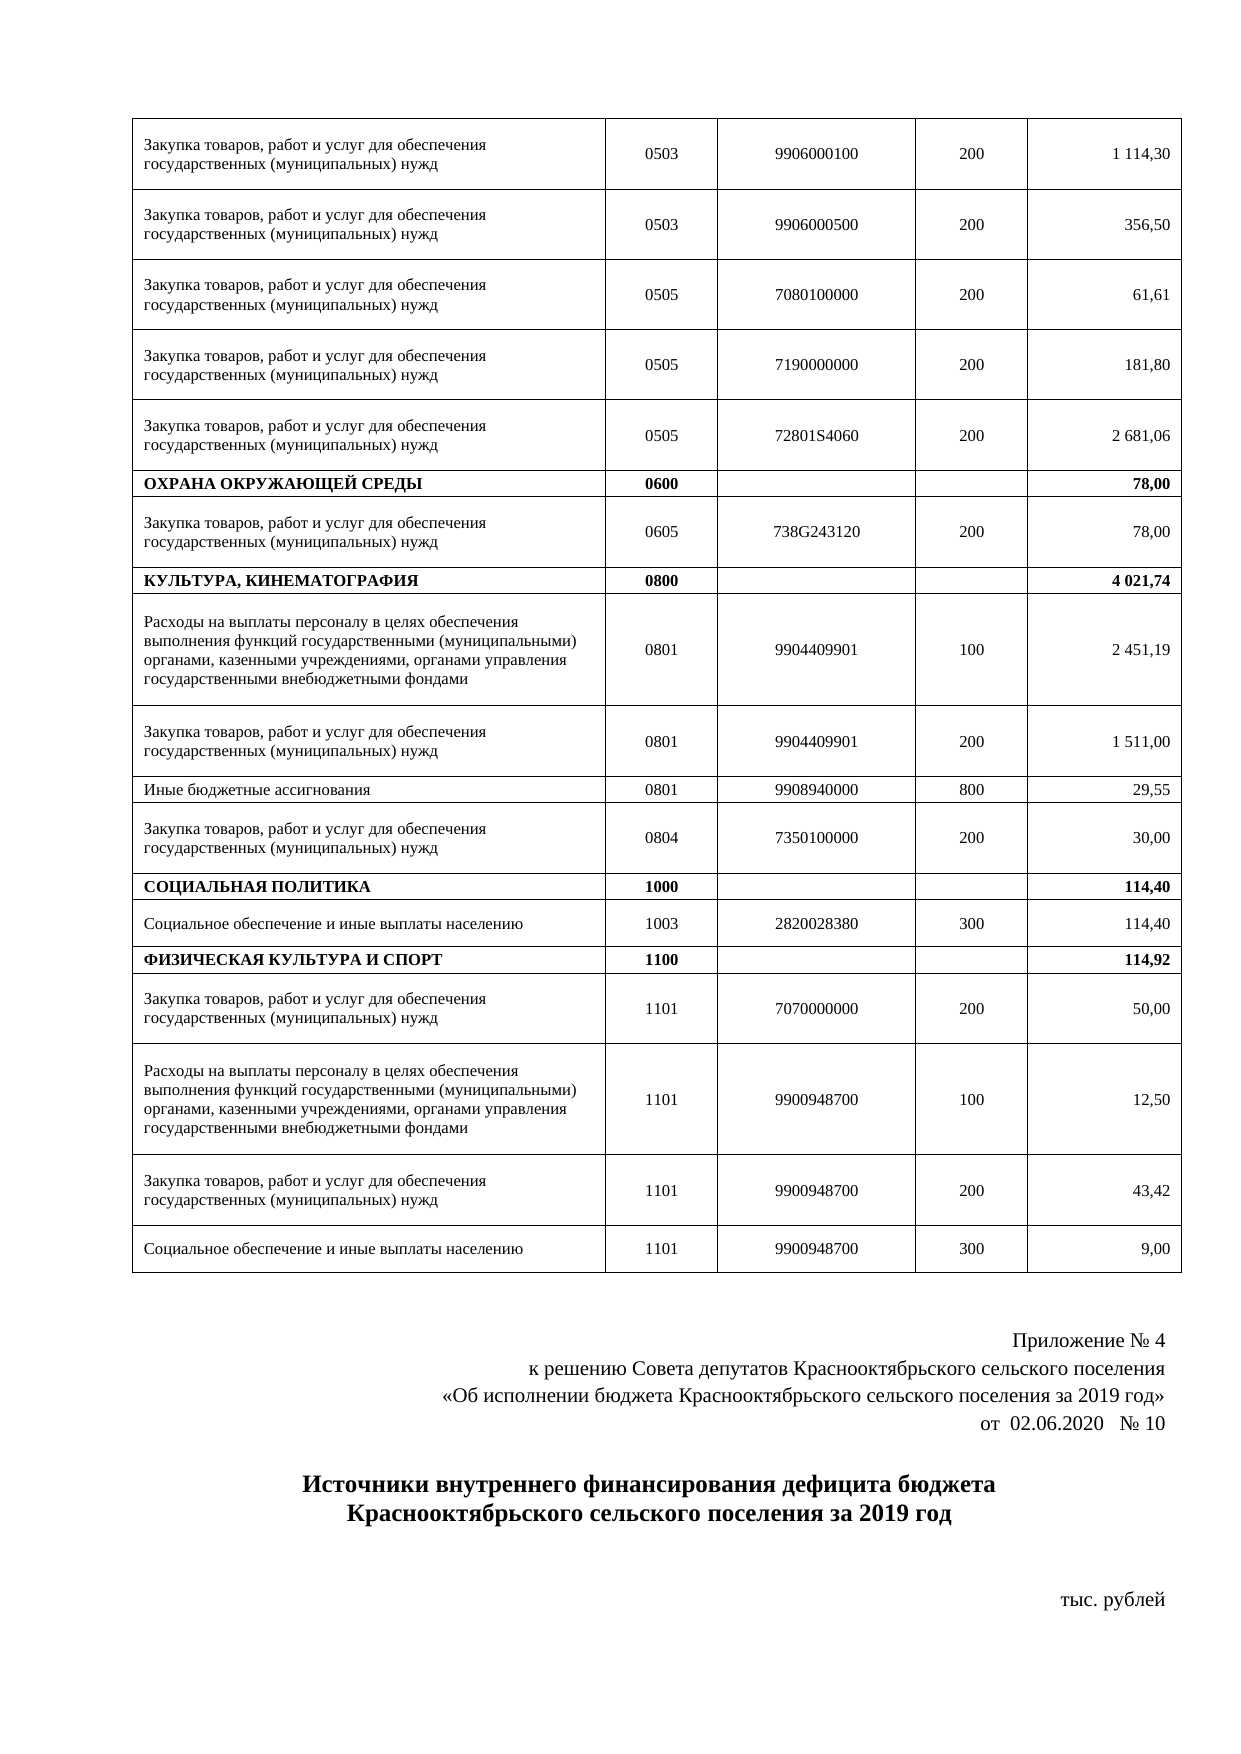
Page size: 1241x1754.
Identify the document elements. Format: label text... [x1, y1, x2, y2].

table_cell 72801S4060 [718, 400, 915, 470]
title Источники внутреннего финансирования дефицита бюджета [133, 1469, 1165, 1498]
text от 02.06.2020 № 10 [133, 1411, 1165, 1435]
table_cell 200 [916, 497, 1027, 567]
text к решению Совета депутатов Краснооктябрьского сельского поселения [133, 1355, 1165, 1379]
table_cell 1000 [606, 874, 717, 899]
table_cell 0505 [606, 330, 717, 399]
table_cell 200 [916, 400, 1027, 470]
table_cell 200 [916, 706, 1027, 776]
table_cell 9900948700 [718, 1044, 915, 1154]
table_cell Закупка товаров, работ и услуг для обеспечения государственных (муниципальных) нужд [133, 1155, 605, 1225]
table_cell Закупка товаров, работ и услуг для обеспечения государственных (муниципальных) нужд [133, 260, 605, 329]
table_cell 200 [916, 803, 1027, 873]
table_cell 181,80 [1028, 330, 1181, 399]
table_cell 1100 [606, 947, 717, 973]
table_cell 1101 [606, 1044, 717, 1154]
table_cell 7080100000 [718, 260, 915, 329]
text Приложение № 4 [133, 1328, 1165, 1352]
table_cell 114,92 [1028, 947, 1181, 973]
table_cell 738G243120 [718, 497, 915, 567]
table_cell 7190000000 [718, 330, 915, 399]
table_cell 9904409901 [718, 706, 915, 776]
table_cell [916, 568, 1027, 593]
table_cell КУЛЬТУРА, КИНЕМАТОГРАФИЯ [133, 568, 605, 593]
table_cell 200 [916, 260, 1027, 329]
table_cell 0505 [606, 400, 717, 470]
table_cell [133, 119, 605, 188]
table_cell 300 [916, 900, 1027, 946]
table_cell 0801 [606, 594, 717, 705]
table_cell 7070000000 [718, 974, 915, 1043]
table_cell 61,61 [1028, 260, 1181, 329]
table_cell 9906000500 [718, 190, 915, 259]
table_cell Социальное обеспечение и иные выплаты населению [133, 1226, 605, 1272]
table_cell 0605 [606, 497, 717, 567]
table_cell 200 [916, 190, 1027, 259]
table_cell Иные бюджетные ассигнования [133, 777, 605, 802]
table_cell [133, 190, 605, 259]
table_cell 9906000100 [718, 119, 915, 188]
table_cell 114,40 [1028, 874, 1181, 899]
table_cell 200 [916, 330, 1027, 399]
table_cell 1 114,30 [1028, 119, 1181, 188]
table_cell 29,55 [1028, 777, 1181, 802]
table_cell 800 [916, 777, 1027, 802]
table_cell [718, 874, 915, 899]
table_cell 0505 [606, 260, 717, 329]
title Краснооктябрьского сельского поселения за 2019 год [133, 1498, 1165, 1527]
table_cell 2 451,19 [1028, 594, 1181, 705]
table_cell [718, 568, 915, 593]
table_cell 78,00 [1028, 497, 1181, 567]
table_cell 9904409901 [718, 594, 915, 705]
table_cell Закупка товаров, работ и услуг для обеспечения государственных (муниципальных) нужд [133, 330, 605, 399]
table_cell [916, 874, 1027, 899]
table_cell 0503 [606, 190, 717, 259]
table_cell 200 [916, 974, 1027, 1043]
table_cell 1003 [606, 900, 717, 946]
table_cell 0600 [606, 471, 717, 496]
table_cell Социальное обеспечение и иные выплаты населению [133, 900, 605, 946]
table_cell 9908940000 [718, 777, 915, 802]
table_cell 9900948700 [718, 1155, 915, 1225]
table_cell Закупка товаров, работ и услуг для обеспечения государственных (муниципальных) нужд [133, 400, 605, 470]
table_cell 356,50 [1028, 190, 1181, 259]
text «Об исполнении бюджета Краснооктябрьского сельского поселения за 2019 год» [133, 1383, 1165, 1407]
table_cell 1 511,00 [1028, 706, 1181, 776]
table_cell 9900948700 [718, 1226, 915, 1272]
table_cell 43,42 [1028, 1155, 1181, 1225]
table_cell 100 [916, 594, 1027, 705]
table_cell 12,50 [1028, 1044, 1181, 1154]
table_cell ФИЗИЧЕСКАЯ КУЛЬТУРА И СПОРТ [133, 947, 605, 973]
table_cell 300 [916, 1226, 1027, 1272]
table_cell 0503 [606, 119, 717, 188]
table_cell 1101 [606, 974, 717, 1043]
table_cell 1101 [606, 1226, 717, 1272]
table_cell [718, 471, 915, 496]
table_cell Закупка товаров, работ и услуг для обеспечения государственных (муниципальных) нужд [133, 706, 605, 776]
table_cell 50,00 [1028, 974, 1181, 1043]
table_cell 0800 [606, 568, 717, 593]
table_cell 2820028380 [718, 900, 915, 946]
table_cell 0801 [606, 706, 717, 776]
table_cell [916, 471, 1027, 496]
table_cell Закупка товаров, работ и услуг для обеспечения государственных (муниципальных) нужд [133, 974, 605, 1043]
table_cell Закупка товаров, работ и услуг для обеспечения государственных (муниципальных) нужд [133, 497, 605, 567]
table_cell [718, 947, 915, 973]
table_cell Закупка товаров, работ и услуг для обеспечения государственных (муниципальных) нужд [133, 803, 605, 873]
table_cell ОХРАНА ОКРУЖАЮЩЕЙ СРЕДЫ [133, 471, 605, 496]
table_cell Расходы на выплаты персоналу в целях обеспечения выполнения функций государственными (муниципальными) органами, казенными учреждениями, органами управления государственными внебюджетными фондами [133, 594, 605, 705]
table_cell 7350100000 [718, 803, 915, 873]
table_cell 30,00 [1028, 803, 1181, 873]
table_cell 9,00 [1028, 1226, 1181, 1272]
table_cell [916, 947, 1027, 973]
table_cell 114,40 [1028, 900, 1181, 946]
table_cell 1101 [606, 1155, 717, 1225]
table_cell 200 [916, 119, 1027, 188]
table_cell 0801 [606, 777, 717, 802]
table_cell 4 021,74 [1028, 568, 1181, 593]
table_cell 2 681,06 [1028, 400, 1181, 470]
table_cell 100 [916, 1044, 1027, 1154]
table_cell СОЦИАЛЬНАЯ ПОЛИТИКА [133, 874, 605, 899]
text тыс. рублей [133, 1587, 1165, 1611]
table_cell Расходы на выплаты персоналу в целях обеспечения выполнения функций государственными (муниципальными) органами, казенными учреждениями, органами управления государственными внебюджетными фондами [133, 1044, 605, 1154]
table_cell 78,00 [1028, 471, 1181, 496]
table_cell 200 [916, 1155, 1027, 1225]
table_cell 0804 [606, 803, 717, 873]
